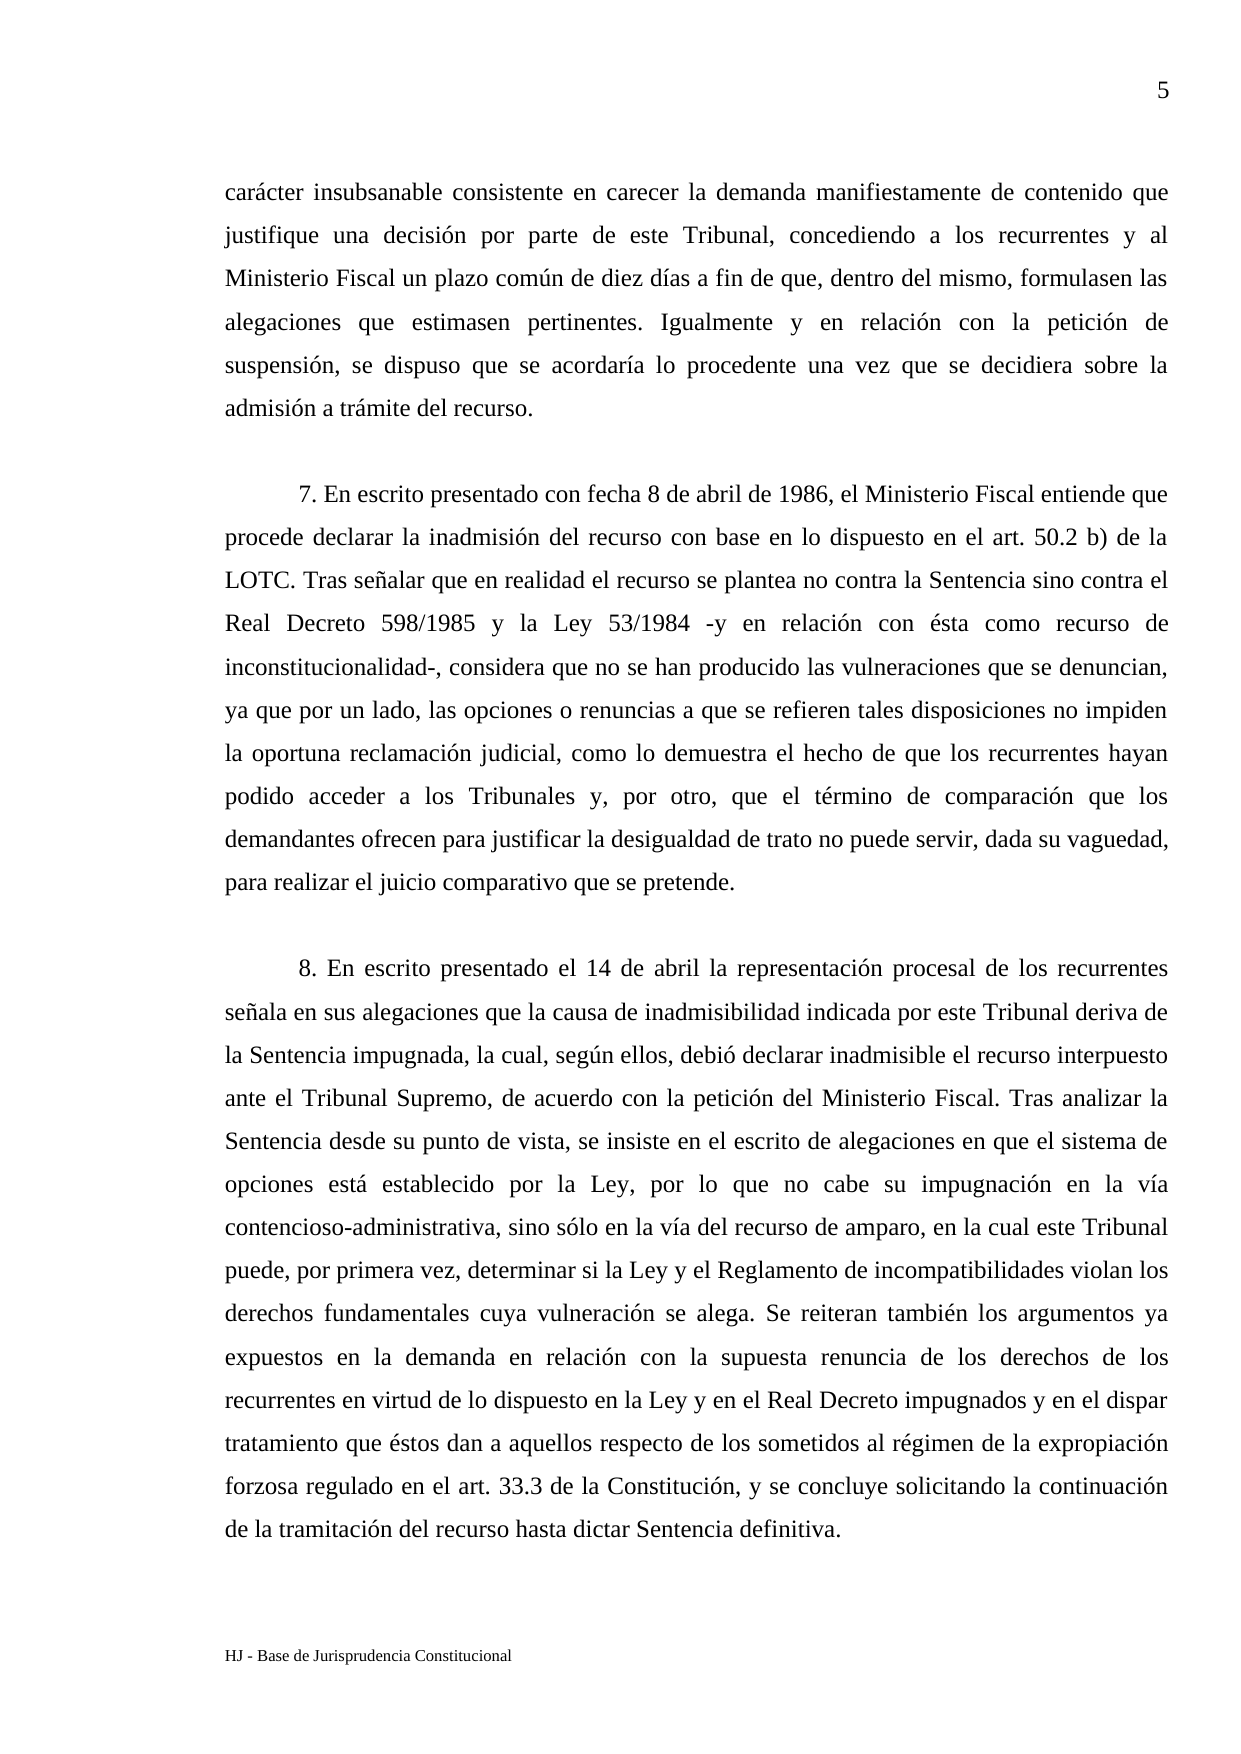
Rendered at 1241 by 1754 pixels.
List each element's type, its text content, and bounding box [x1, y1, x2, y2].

text 7. En escrito presentado con fecha 8 de abril de 1986, el Ministerio Fiscal entiende que procede declarar la inadmisión del recurso con base en lo dispuesto en el art. 50.2 b) de la LOTC. Tras señalar que en realidad el recurso se plantea no contra la Sentencia sino contra el Real Decreto 598/1985 y la Ley 53/1984 -y en relación con ésta como recurso de inconstitucionalidad-, considera que no se han producido las vulneraciones que se denuncian, ya que por un lado, las opciones o renuncias a que se refieren tales disposiciones no impiden la oportuna reclamación judicial, como lo demuestra el hecho de que los recurrentes hayan podido acceder a los Tribunales y, por otro, que el término de comparación que los demandantes ofrecen para justificar la desigualdad de trato no puede servir, dada su vaguedad, para realizar el juicio comparativo que se pretende. [224, 479, 1169, 896]
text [224, 177, 1169, 422]
text 8. En escrito presentado el 14 de abril la representación procesal de los recurrentes señala en sus alegaciones que la causa de inadmisibilidad indicada por este Tribunal deriva de la Sentencia impugnada, la cual, según ellos, debió declarar inadmisible el recurso interpuesto ante el Tribunal Supremo, de acuerdo con la petición del Ministerio Fiscal. Tras analizar la Sentencia desde su punto de vista, se insiste en el escrito de alegaciones en que el sistema de opciones está establecido por la Ley, por lo que no cabe su impugnación en la vía contencioso-administrativa, sino sólo en la vía del recurso de amparo, en la cual este Tribunal puede, por primera vez, determinar si la Ley y el Reglamento de incompatibilidades violan los derechos fundamentales cuya vulneración se alega. Se reiteran también los argumentos ya expuestos en la demanda en relación con la supuesta renuncia de los derechos de los recurrentes en virtud de lo dispuesto en la Ley y en el Real Decreto impugnados y en el dispar tratamiento que éstos dan a aquellos respecto de los sometidos al régimen de la expropiación forzosa regulado en el art. 33.3 de la Constitución, y se concluye solicitando la continuación de la tramitación del recurso hasta dictar Sentencia definitiva. [224, 953, 1169, 1543]
